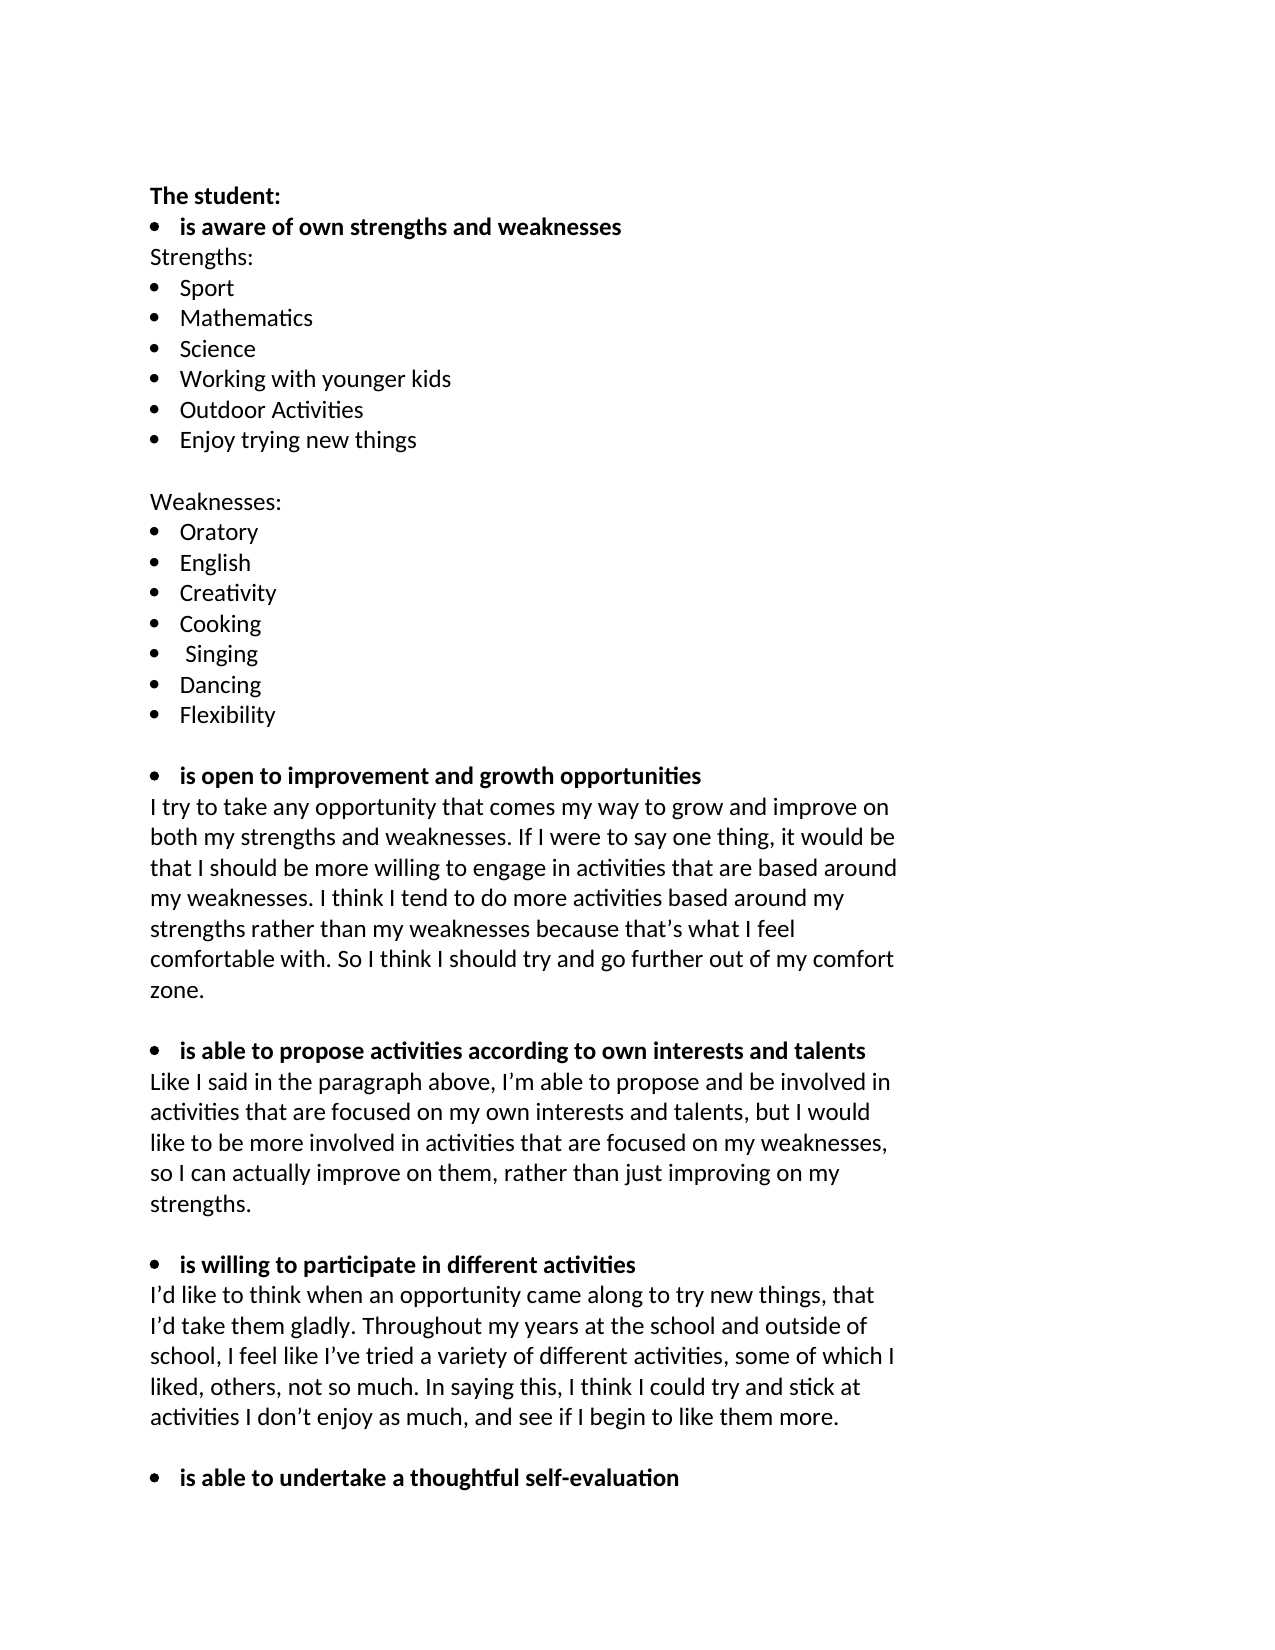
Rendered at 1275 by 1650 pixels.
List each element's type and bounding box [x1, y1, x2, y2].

table_header [139, 181, 914, 1493]
